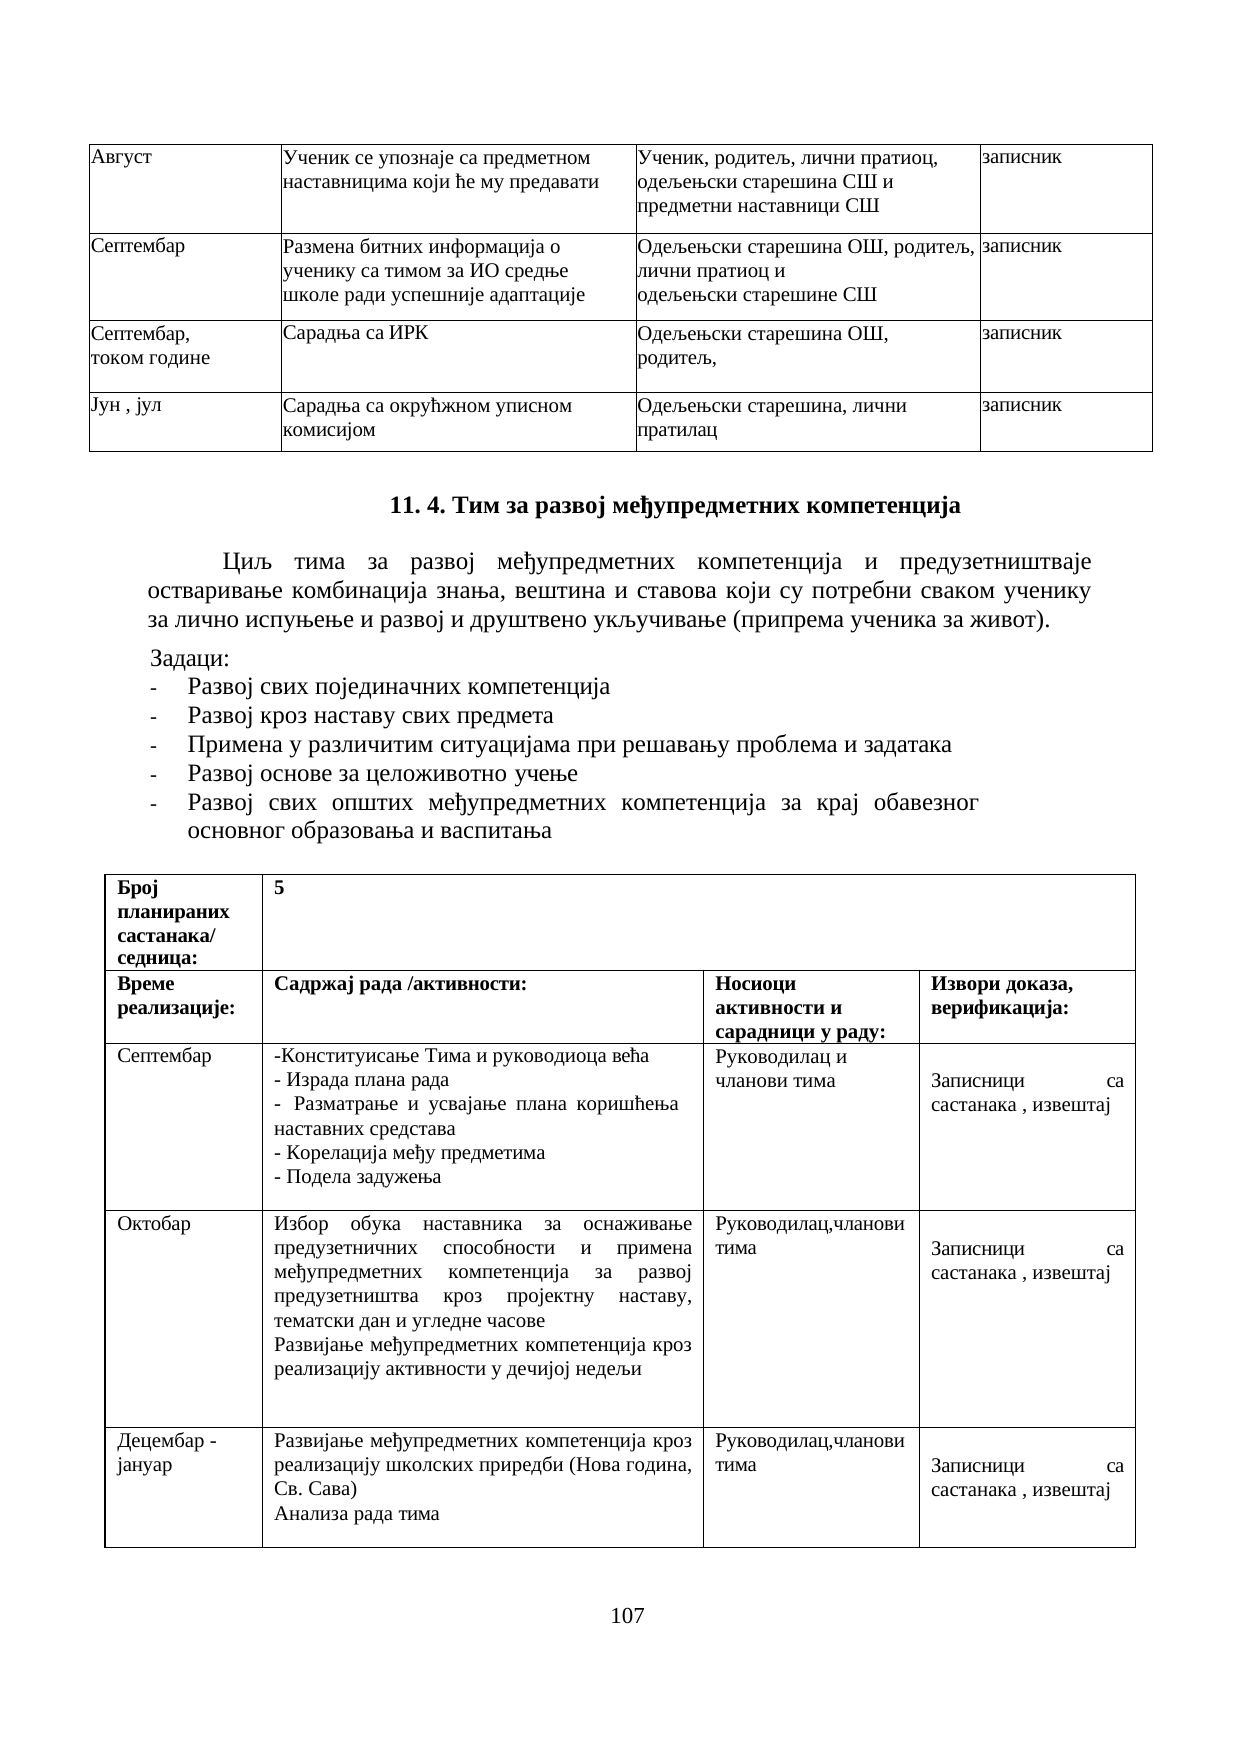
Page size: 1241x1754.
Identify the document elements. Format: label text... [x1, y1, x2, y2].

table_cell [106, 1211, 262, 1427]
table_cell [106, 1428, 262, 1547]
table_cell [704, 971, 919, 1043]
text Задаци: [150, 643, 1232, 672]
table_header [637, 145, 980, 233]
list Развој свих појединачних компетенција [150, 672, 1232, 700]
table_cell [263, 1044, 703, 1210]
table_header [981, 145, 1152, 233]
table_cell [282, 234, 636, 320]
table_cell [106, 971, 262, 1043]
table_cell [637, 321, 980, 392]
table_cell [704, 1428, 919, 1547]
list Развој кроз наставу свих предмета [150, 701, 1232, 729]
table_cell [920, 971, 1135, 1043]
list Развој основе за целоживотно учење [150, 759, 1232, 787]
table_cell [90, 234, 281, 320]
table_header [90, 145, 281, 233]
list Примена у различитим ситуацијама при решавању проблема и задатака [150, 729, 1232, 758]
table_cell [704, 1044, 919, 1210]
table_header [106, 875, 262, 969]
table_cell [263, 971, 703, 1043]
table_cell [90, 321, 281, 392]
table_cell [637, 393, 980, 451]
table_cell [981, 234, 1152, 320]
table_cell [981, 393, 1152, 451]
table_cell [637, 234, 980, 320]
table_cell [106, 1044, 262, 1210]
list Развој свих општих међупредметних компетенција за крај обавезног основног образовања и васпитања [150, 787, 1009, 844]
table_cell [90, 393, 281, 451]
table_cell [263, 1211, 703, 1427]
text Циљ тима за развој међупредметних компетенција и предузетништваје остваривање комбинација знања, вештина и ставова који су потребни сваком ученику за лично испуњење и развој и друштвено укључивање (припрема ученика за живот). [147, 546, 1093, 633]
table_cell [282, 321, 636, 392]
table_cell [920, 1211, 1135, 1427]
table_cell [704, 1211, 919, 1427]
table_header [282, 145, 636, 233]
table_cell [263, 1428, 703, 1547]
text 11. 4. Тим за развој међупредметних компетенција [118, 490, 1232, 519]
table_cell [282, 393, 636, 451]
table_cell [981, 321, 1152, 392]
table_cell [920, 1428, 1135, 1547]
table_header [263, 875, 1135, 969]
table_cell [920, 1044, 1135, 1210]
